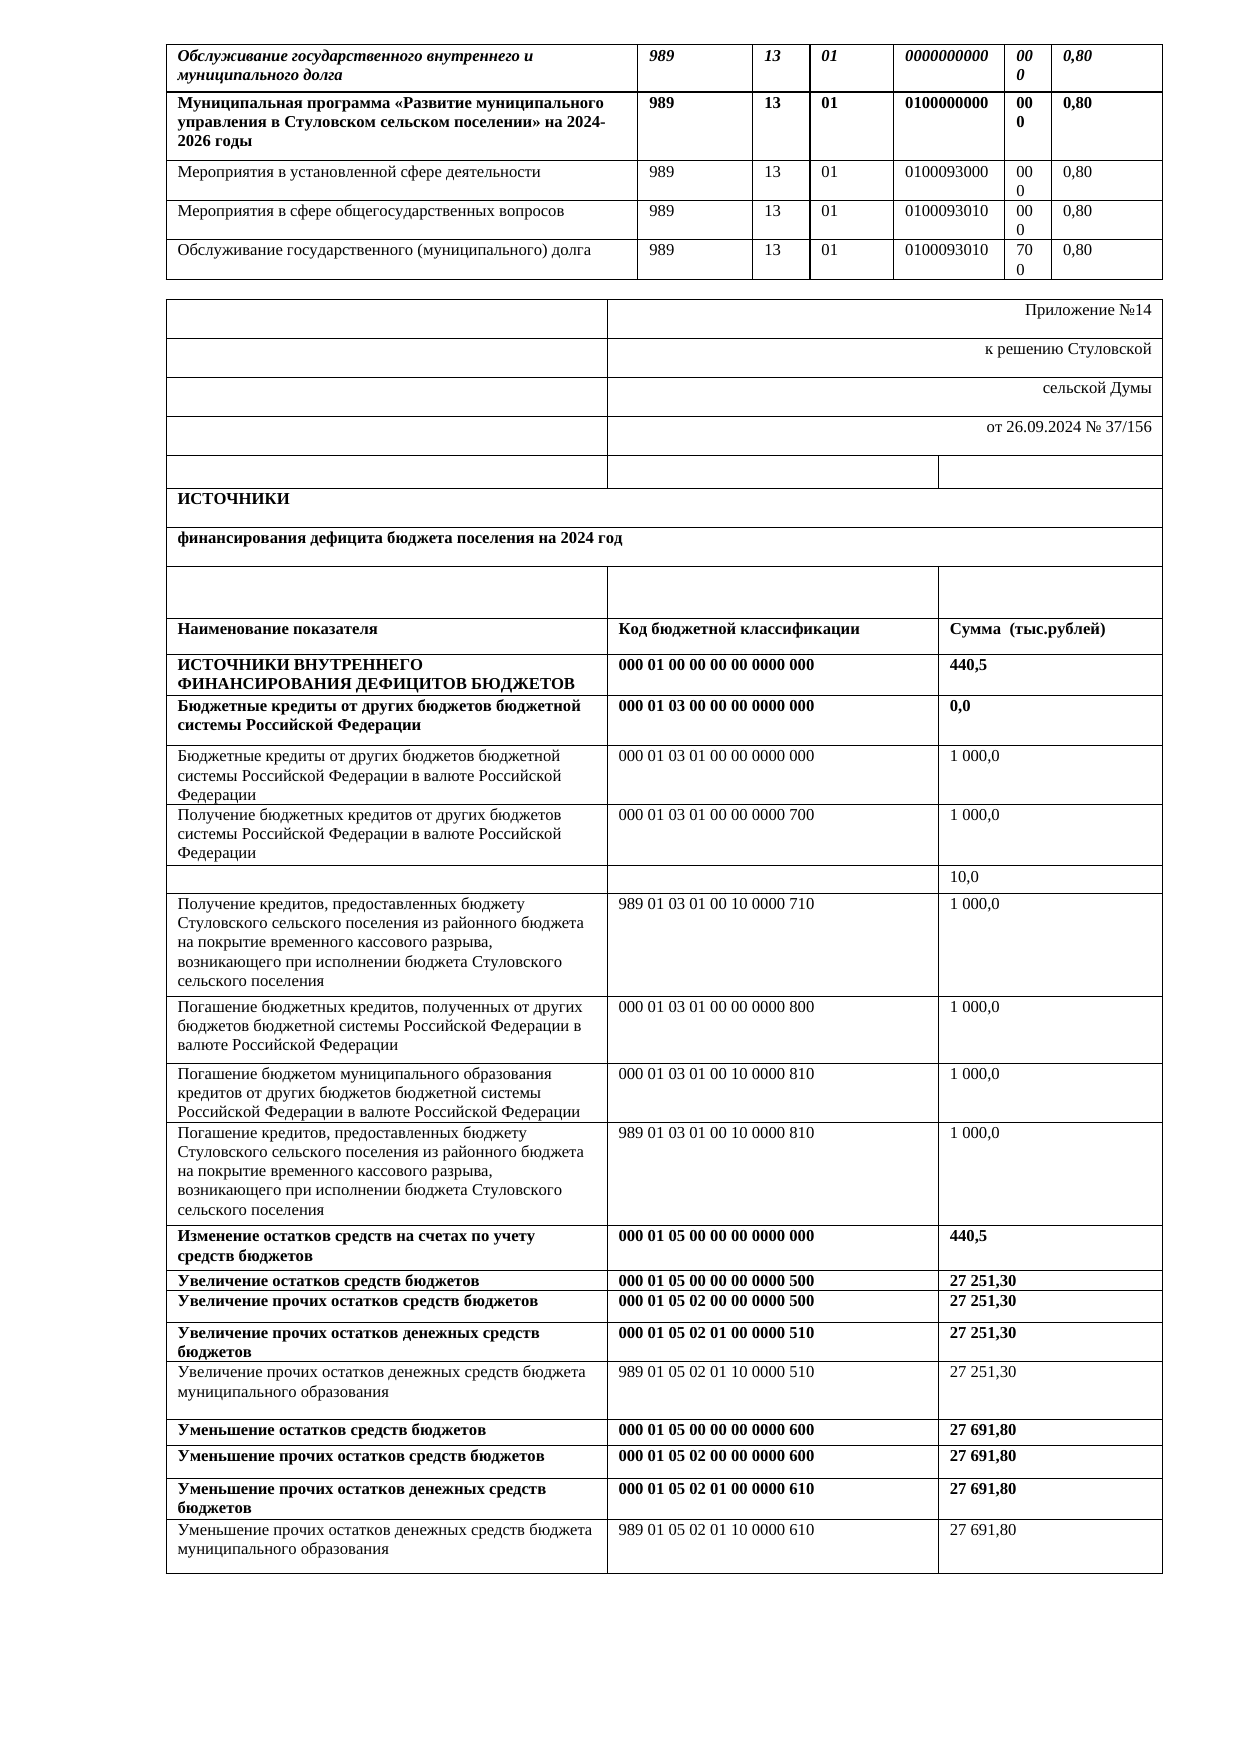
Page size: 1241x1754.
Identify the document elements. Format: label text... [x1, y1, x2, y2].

table_cell ИСТОЧНИКИ [167, 489, 1162, 527]
table_cell 0100093010 [894, 201, 1004, 239]
table_cell 989 [638, 201, 752, 239]
table_cell 000 01 00 00 00 00 0000 000 [608, 655, 938, 695]
table_cell Получение кредитов, предоставленных бюджету Стуловского сельского поселения из районного бюджета на покрытие временного кассового разрыва, возникающего при исполнении бюджета Стуловского сельского поселения [167, 894, 607, 996]
table_cell Увеличение прочих остатков денежных средств бюджетов [167, 1323, 607, 1361]
table_cell 13 [753, 45, 809, 91]
table_cell 0,80 [1052, 161, 1162, 200]
table_cell 13 [753, 161, 809, 200]
table_cell Изменение остатков средств на счетах по учету средств бюджетов [167, 1226, 607, 1269]
table_cell 0,80 [1052, 93, 1162, 160]
table_cell 13 [753, 93, 809, 160]
table_cell 000 01 03 01 00 00 0000 000 [608, 746, 938, 804]
table_cell Уменьшение прочих остатков средств бюджетов [167, 1446, 607, 1478]
table_cell 000 [1005, 93, 1051, 160]
table_cell от 26.09.2024 № 37/156 [608, 417, 1162, 455]
table_cell 000 01 03 00 00 00 0000 000 [608, 696, 938, 745]
table_cell 10,0 [939, 866, 1162, 893]
table_cell [608, 456, 938, 488]
table_cell Обслуживание государственного (муниципального) долга [167, 240, 637, 278]
table_cell 01 [811, 45, 893, 91]
table_cell 0100093010 [894, 240, 1004, 278]
table_cell 989 01 03 01 00 10 0000 710 [608, 894, 938, 996]
table_cell к решению Стуловской [608, 339, 1162, 377]
table_cell [167, 866, 607, 893]
table_cell 989 [638, 161, 752, 200]
table_cell Код бюджетной классификации [608, 619, 938, 654]
table_cell 989 01 03 01 00 10 0000 810 [608, 1123, 938, 1225]
table_cell Уменьшение прочих остатков денежных средств бюджетов [167, 1479, 607, 1519]
table_cell Сумма (тыс.рублей) [939, 619, 1162, 654]
table_cell 000 01 05 00 00 00 0000 500 [608, 1271, 938, 1290]
table_cell Уменьшение прочих остатков денежных средств бюджета муниципального образования [167, 1520, 607, 1573]
table_cell 27 251,30 [939, 1323, 1162, 1361]
table_cell 000 01 05 02 00 00 0000 500 [608, 1291, 938, 1322]
table_cell 440,5 [939, 1226, 1162, 1269]
table_cell 989 [638, 240, 752, 278]
table_cell Обслуживание государственного внутреннего и муниципального долга [167, 45, 637, 91]
table_cell 01 [811, 161, 893, 200]
table_cell 000 01 05 00 00 00 0000 600 [608, 1420, 938, 1445]
table_cell 000 01 03 01 00 00 0000 700 [608, 805, 938, 865]
table_cell 0,0 [939, 696, 1162, 745]
table_cell 000 01 05 02 01 00 0000 610 [608, 1479, 938, 1519]
table_cell [167, 417, 607, 455]
table_cell 1 000,0 [939, 894, 1162, 996]
table_cell [167, 567, 607, 617]
table_cell Увеличение остатков средств бюджетов [167, 1271, 607, 1290]
table_cell 13 [753, 240, 809, 278]
table_cell Муниципальная программа «Развитие муниципального управления в Стуловском сельском поселении» на 2024-2026 годы [167, 93, 637, 160]
table_cell [608, 866, 938, 893]
table_cell [167, 339, 607, 377]
table_cell Погашение бюджетных кредитов, полученных от других бюджетов бюджетной системы Российской Федерации в валюте Российской Федерации [167, 997, 607, 1063]
table_cell [167, 378, 607, 416]
table_cell сельской Думы [608, 378, 1162, 416]
table_cell 01 [811, 201, 893, 239]
table_cell 000 01 05 00 00 00 0000 000 [608, 1226, 938, 1269]
table_cell Бюджетные кредиты от других бюджетов бюджетной системы Российской Федерации в валюте Российской Федерации [167, 746, 607, 804]
table_cell Погашение бюджетом муниципального образования кредитов от других бюджетов бюджетной системы Российской Федерации в валюте Российской Федерации [167, 1064, 607, 1122]
table_cell Наименование показателя [167, 619, 607, 654]
table_cell 000 01 03 01 00 10 0000 810 [608, 1064, 938, 1122]
table_cell [939, 456, 1162, 488]
table_cell Увеличение прочих остатков денежных средств бюджета муниципального образования [167, 1362, 607, 1419]
table_cell 0,80 [1052, 45, 1162, 91]
table_cell 000 [1005, 45, 1051, 91]
table_header Приложение №14 [608, 300, 1162, 338]
table_cell 27 691,80 [939, 1420, 1162, 1445]
table_cell 989 [638, 93, 752, 160]
table_cell 000 [1005, 161, 1051, 200]
table_cell 01 [811, 93, 893, 160]
table_cell Получение бюджетных кредитов от других бюджетов системы Российской Федерации в валюте Российской Федерации [167, 805, 607, 865]
table_cell 27 691,80 [939, 1479, 1162, 1519]
table_cell [608, 567, 938, 617]
table_cell 13 [753, 201, 809, 239]
table_cell 989 01 05 02 01 10 0000 610 [608, 1520, 938, 1573]
table_cell Увеличение прочих остатков средств бюджетов [167, 1291, 607, 1322]
table_cell [939, 567, 1162, 617]
table_cell 27 251,30 [939, 1271, 1162, 1290]
table_cell 000 01 05 02 01 00 0000 510 [608, 1323, 938, 1361]
table_cell Погашение кредитов, предоставленных бюджету Стуловского сельского поселения из районного бюджета на покрытие временного кассового разрыва, возникающего при исполнении бюджета Стуловского сельского поселения [167, 1123, 607, 1225]
table_cell 0000000000 [894, 45, 1004, 91]
table_cell 1 000,0 [939, 1064, 1162, 1122]
table_cell 0,80 [1052, 240, 1162, 278]
table_cell 700 [1005, 240, 1051, 278]
table_cell 1 000,0 [939, 746, 1162, 804]
table_cell Уменьшение остатков средств бюджетов [167, 1420, 607, 1445]
table_cell 0100000000 [894, 93, 1004, 160]
table_cell 0100093000 [894, 161, 1004, 200]
table_header [167, 300, 607, 338]
table_cell 27 251,30 [939, 1291, 1162, 1322]
table_cell 000 [1005, 201, 1051, 239]
table_cell 27 691,80 [939, 1446, 1162, 1478]
table_cell 989 [638, 45, 752, 91]
table_cell 440,5 [939, 655, 1162, 695]
table_cell финансирования дефицита бюджета поселения на 2024 год [167, 528, 1162, 566]
table_cell 1 000,0 [939, 805, 1162, 865]
table_cell 27 691,80 [939, 1520, 1162, 1573]
table_cell Бюджетные кредиты от других бюджетов бюджетной системы Российской Федерации [167, 696, 607, 745]
table_cell Мероприятия в установленной сфере деятельности [167, 161, 637, 200]
table_cell 27 251,30 [939, 1362, 1162, 1419]
table_cell 1 000,0 [939, 1123, 1162, 1225]
table_cell Мероприятия в сфере общегосударственных вопросов [167, 201, 637, 239]
table_cell 000 01 05 02 00 00 0000 600 [608, 1446, 938, 1478]
table_cell [167, 456, 607, 488]
table_cell 01 [811, 240, 893, 278]
table_cell 989 01 05 02 01 10 0000 510 [608, 1362, 938, 1419]
table_cell 0,80 [1052, 201, 1162, 239]
table_cell 1 000,0 [939, 997, 1162, 1063]
table_cell ИСТОЧНИКИ ВНУТРЕННЕГО ФИНАНСИРОВАНИЯ ДЕФИЦИТОВ БЮДЖЕТОВ [167, 655, 607, 695]
table_cell 000 01 03 01 00 00 0000 800 [608, 997, 938, 1063]
